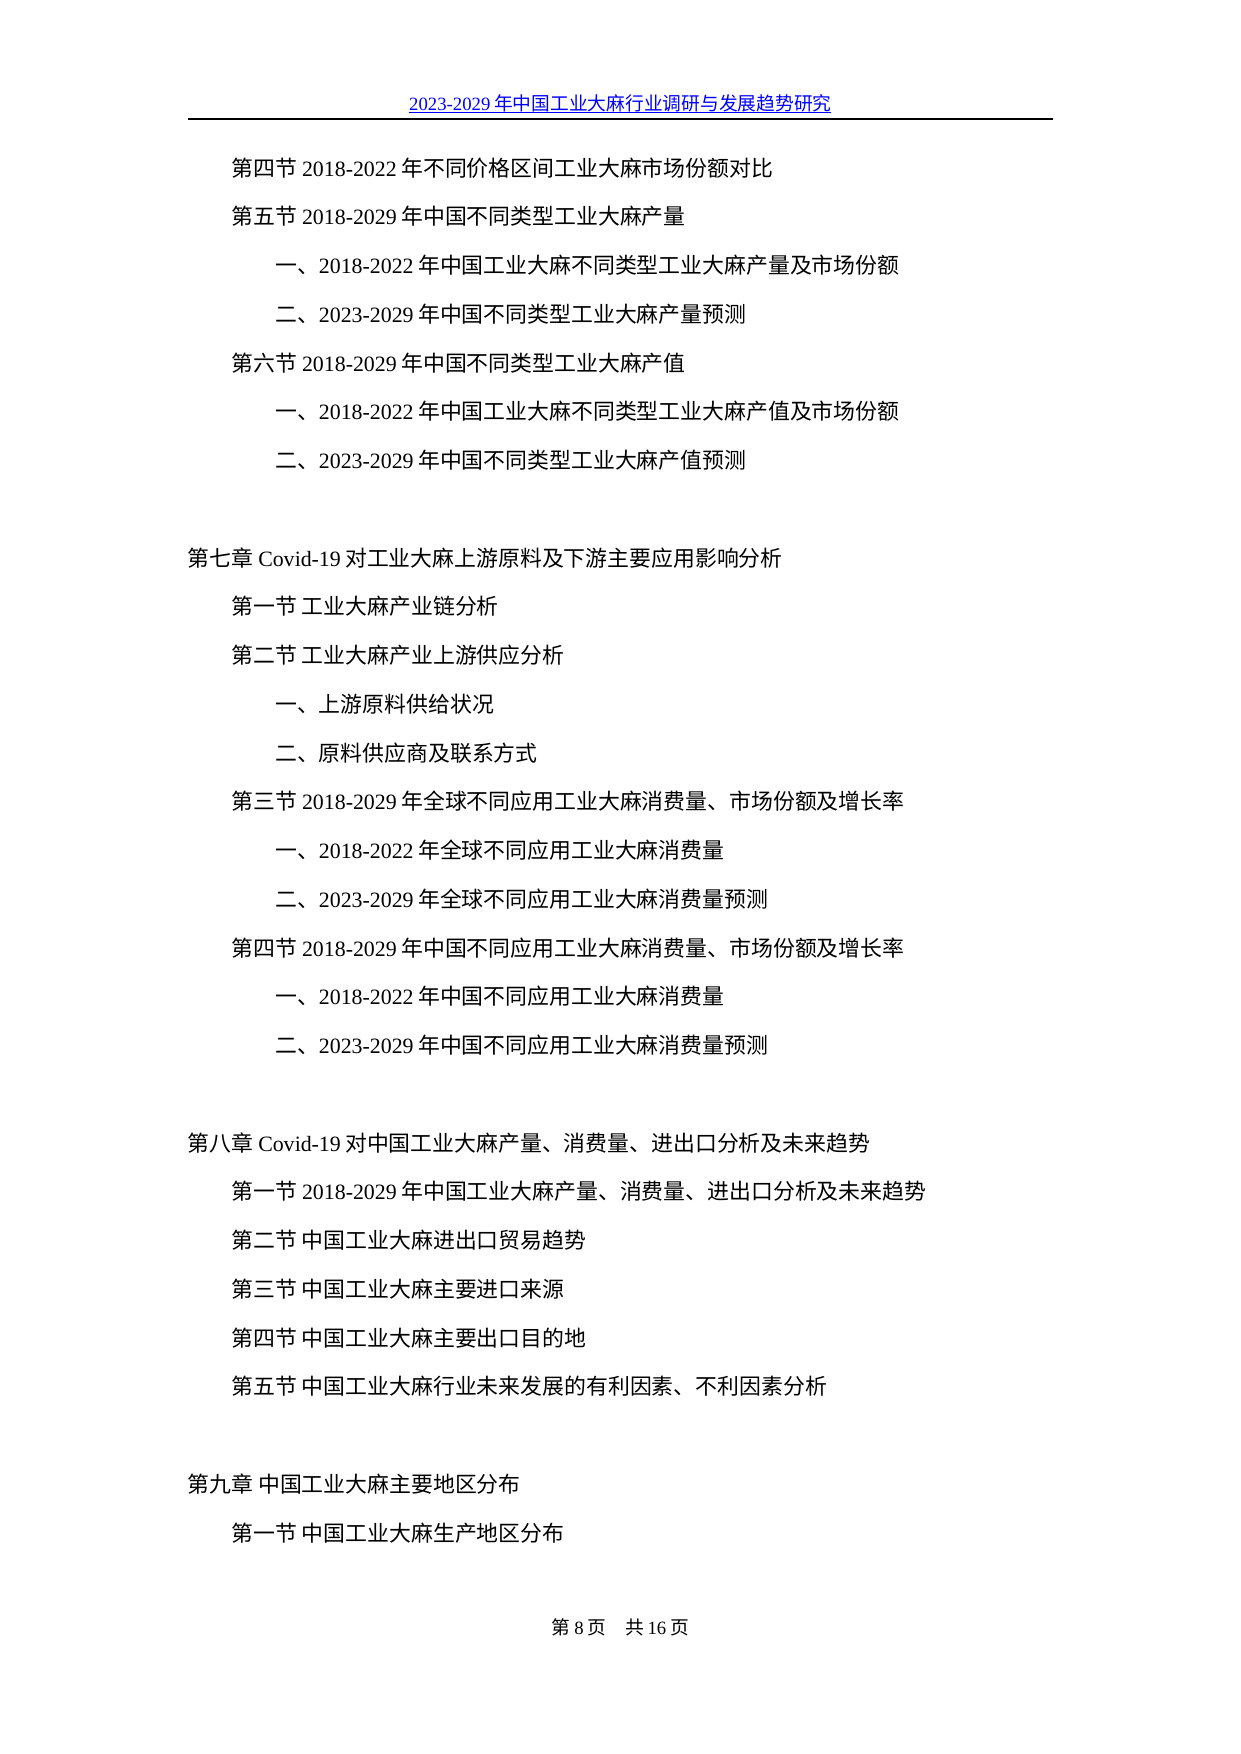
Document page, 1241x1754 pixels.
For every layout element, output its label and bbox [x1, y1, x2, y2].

text [187, 150, 1053, 1548]
